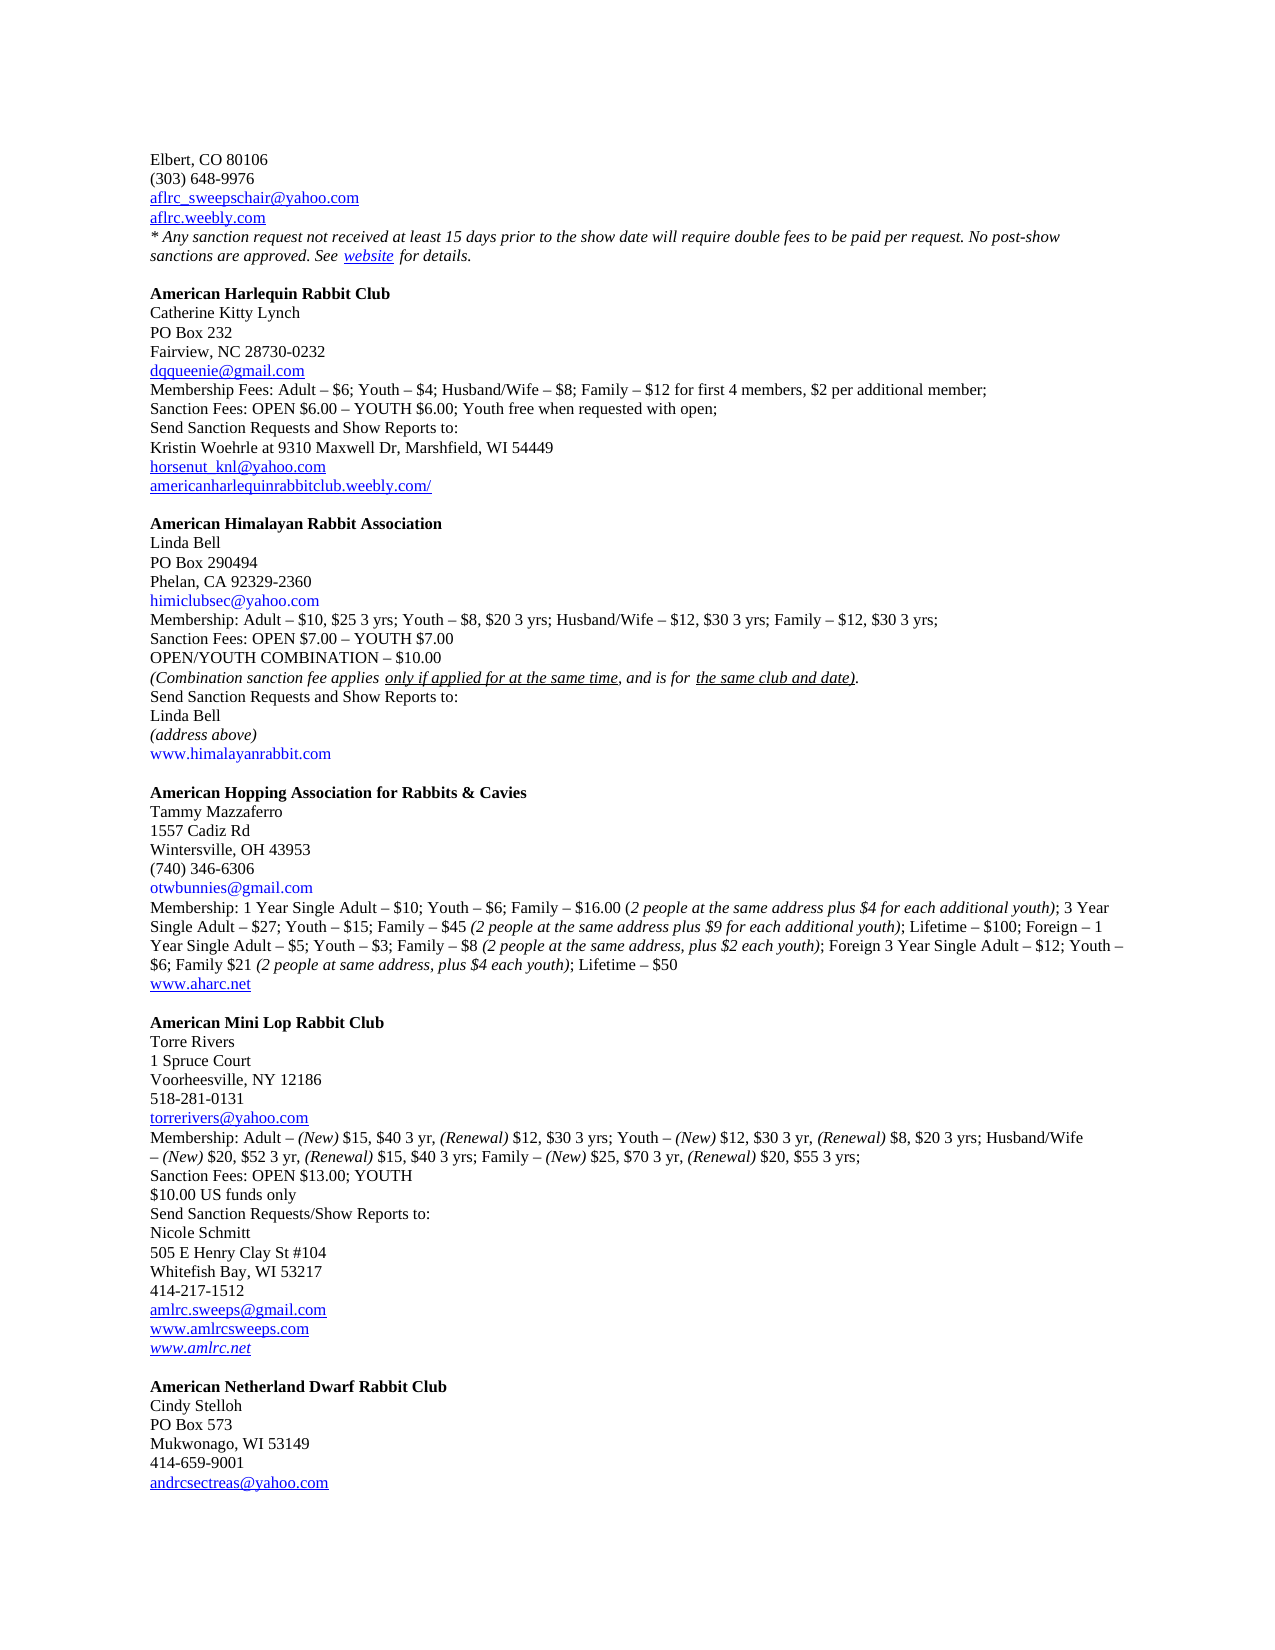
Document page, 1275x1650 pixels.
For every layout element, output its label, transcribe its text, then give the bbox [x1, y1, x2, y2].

text American Harlequin Rabbit Club [150, 284, 1125, 303]
text American Netherland Dwarf Rabbit Club [150, 1377, 1125, 1396]
text Catherine Kitty Lynch PO Box 232 Fairview, NC 28730-0232 dqqueenie@gmail.com [150, 303, 1125, 380]
text American Hopping Association for Rabbits & Cavies [150, 782, 1125, 802]
text Membership: Adult – $10, $25 3 yrs; Youth – $8, $20 3 yrs; Husband/Wife – $12, $30 3 yrs; Family – $12, $30 3 yrs; Sanction Fees: OPEN $7.00 – YOUTH $7.00 OPEN/YOUTH COMBINATION – $10.00 (Combination sanction fee applies only if applied for at the same time, and is for the same club and date). Send Sanction Requests and Show Reports to: Linda Bell (address above) www.himalayanrabbit.com [150, 610, 1125, 763]
text Membership: Adult – (New) $15, $40 3 yr, (Renewal) $12, $30 3 yrs; Youth – (New) $12, $30 3 yr, (Renewal) $8, $20 3 yrs; Husband/Wife – (New) $20, $52 3 yr, (Renewal) $15, $40 3 yrs; Family – (New) $25, $70 3 yr, (Renewal) $20, $55 3 yrs; Sanction Fees: OPEN $13.00; YOUTH $10.00 US funds only Send Sanction Requests/Show Reports to: Nicole Schmitt 505 E Henry Clay St #104 Whitefish Bay, WI 53217 414-217-1512 amlrc.sweeps@gmail.com www.amlrcsweeps.com www.amlrc.net [150, 1127, 1125, 1357]
text Membership Fees: Adult – $6; Youth – $4; Husband/Wife – $8; Family – $12 for first 4 members, $2 per additional member; Sanction Fees: OPEN $6.00 – YOUTH $6.00; Youth free when requested with open; Send Sanction Requests and Show Reports to: Kristin Woehrle at 9310 Maxwell Dr, Marshfield, WI 54449 horsenut_knl@yahoo.com [150, 380, 1125, 476]
text American Himalayan Rabbit Association [150, 514, 1125, 533]
text * Any sanction request not received at least 15 days prior to the show date will require double fees to be paid per request. No post-show sanctions are approved. See website for details. [150, 227, 1125, 265]
text American Mini Lop Rabbit Club [150, 1012, 1125, 1032]
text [150, 150, 1125, 227]
text americanharlequinrabbitclub.weebly.com/ [150, 476, 1125, 495]
text Membership: 1 Year Single Adult – $10; Youth – $6; Family – $16.00 (2 people at the same address plus $4 for each additional youth); 3 Year Single Adult – $27; Youth – $15; Family – $45 (2 people at the same address plus $9 for each additional youth); Lifetime – $100; Foreign – 1 Year Single Adult – $5; Youth – $3; Family – $8 (2 people at the same address, plus $2 each youth); Foreign 3 Year Single Adult – $12; Youth – $6; Family $21 (2 people at same address, plus $4 each youth); Lifetime – $50 www.aharc.net [150, 897, 1125, 993]
text Tammy Mazzaferro 1557 Cadiz Rd Wintersville, OH 43953 (740) 346-6306 otwbunnies@gmail.com [150, 802, 1125, 897]
text Cindy Stelloh PO Box 573 Mukwonago, WI 53149 414-659-9001 andrcsectreas@yahoo.com [150, 1396, 1125, 1492]
text Linda Bell PO Box 290494 Phelan, CA 92329-2360 himiclubsec@yahoo.com [150, 533, 1125, 610]
text Torre Rivers 1 Spruce Court Voorheesville, NY 12186 518-281-0131 torrerivers@yahoo.com [150, 1032, 1125, 1127]
